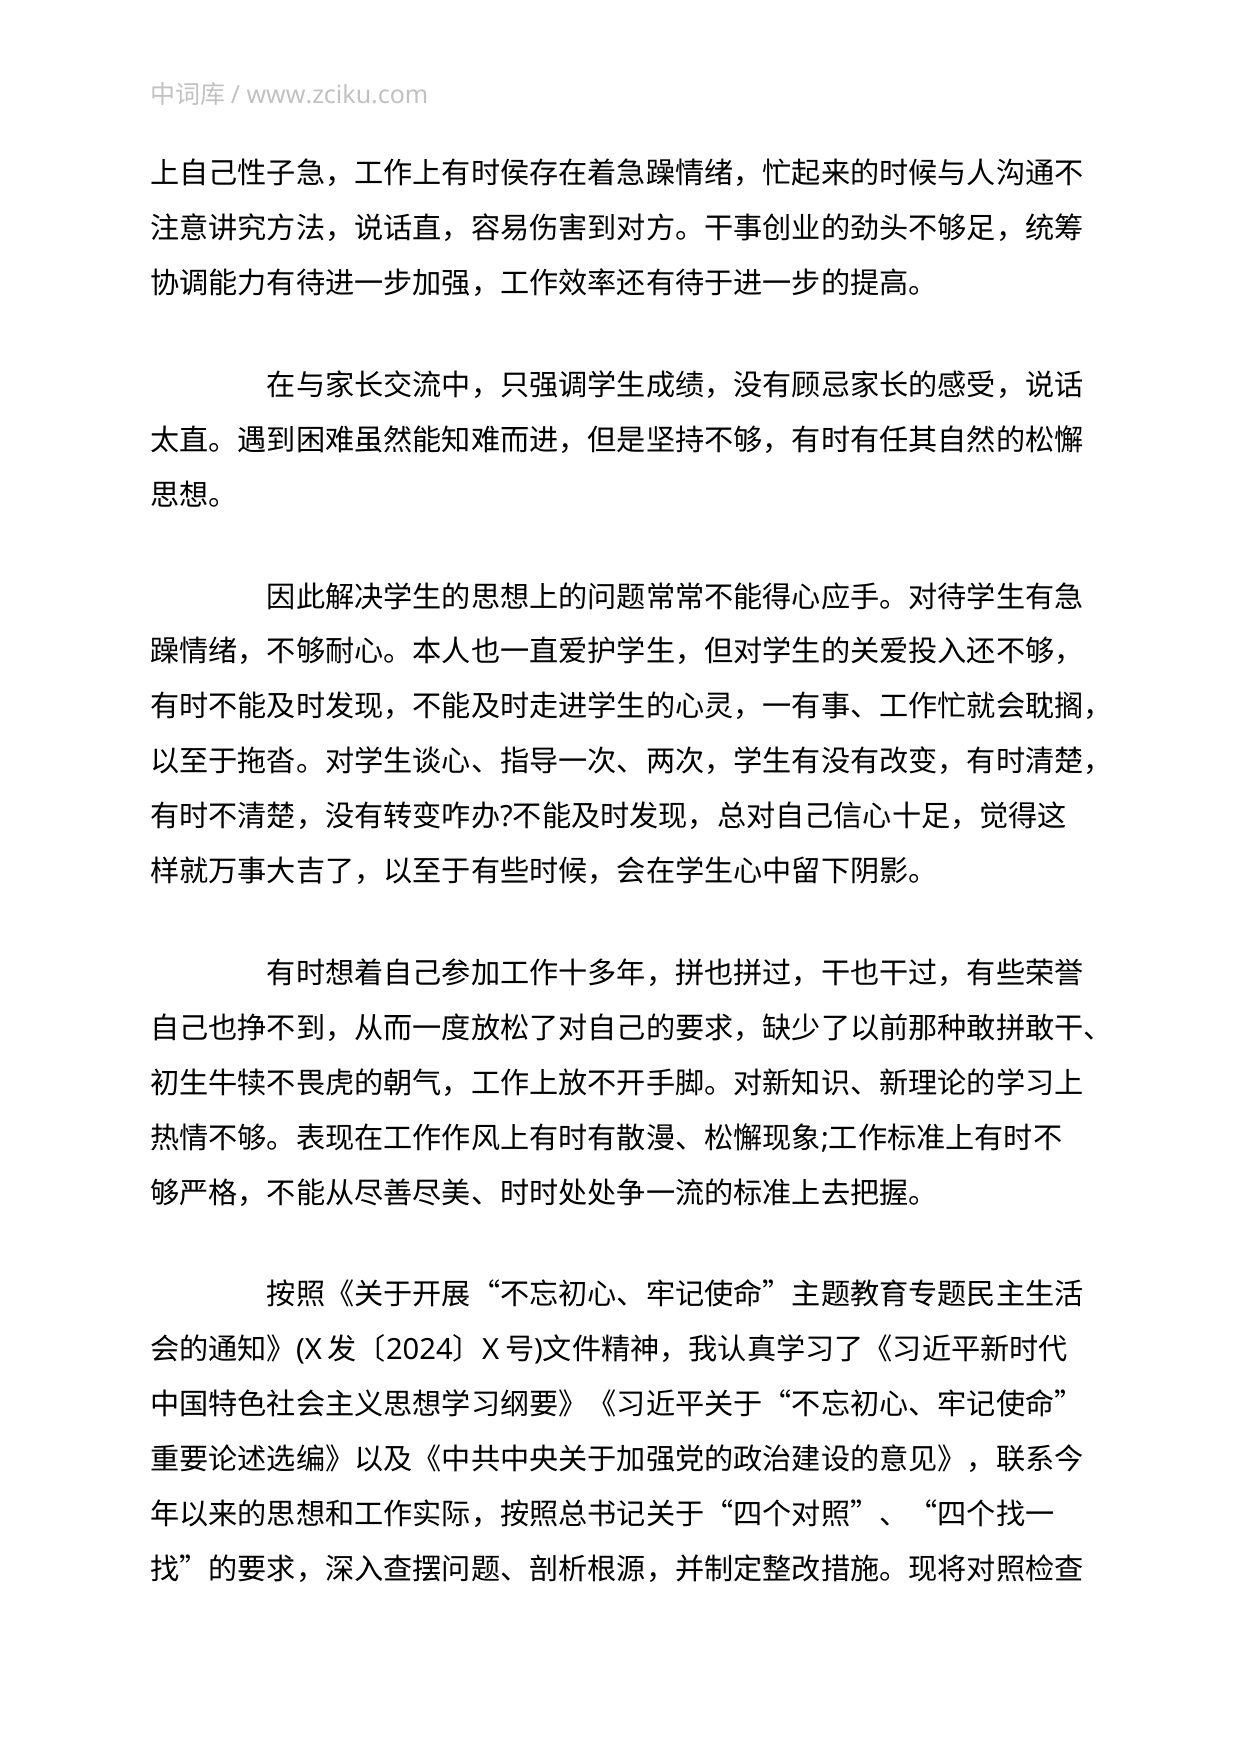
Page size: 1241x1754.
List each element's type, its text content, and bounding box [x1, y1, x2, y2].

text 有时想着自己参加工作十多年，拼也拼过，干也干过，有些荣誉自己也挣不到，从而一度放松了对自己的要求，缺少了以前那种敢拼敢干、初生牛犊不畏虎的朝气，工作上放不开手脚。对新知识、新理论的学习上热情不够。表现在工作作风上有时有散漫、松懈现象;工作标准上有时不够严格，不能从尽善尽美、时时处处争一流的标准上去把握。 [150, 949, 1090, 1211]
text 因此解决学生的思想上的问题常常不能得心应手。对待学生有急躁情绪，不够耐心。本人也一直爱护学生，但对学生的关爱投入还不够，有时不能及时发现，不能及时走进学生的心灵，一有事、工作忙就会耽搁，以至于拖沓。对学生谈心、指导一次、两次，学生有没有改变，有时清楚，有时不清楚，没有转变咋办?不能及时发现，总对自己信心十足，觉得这样就万事大吉了，以至于有些时候，会在学生心中留下阴影。 [150, 573, 1090, 890]
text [150, 150, 1090, 302]
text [150, 1271, 1090, 1588]
text 在与家长交流中，只强调学生成绩，没有顾忌家长的感受，说话太直。遇到困难虽然能知难而进，但是坚持不够，有时有任其自然的松懈思想。 [150, 362, 1090, 514]
